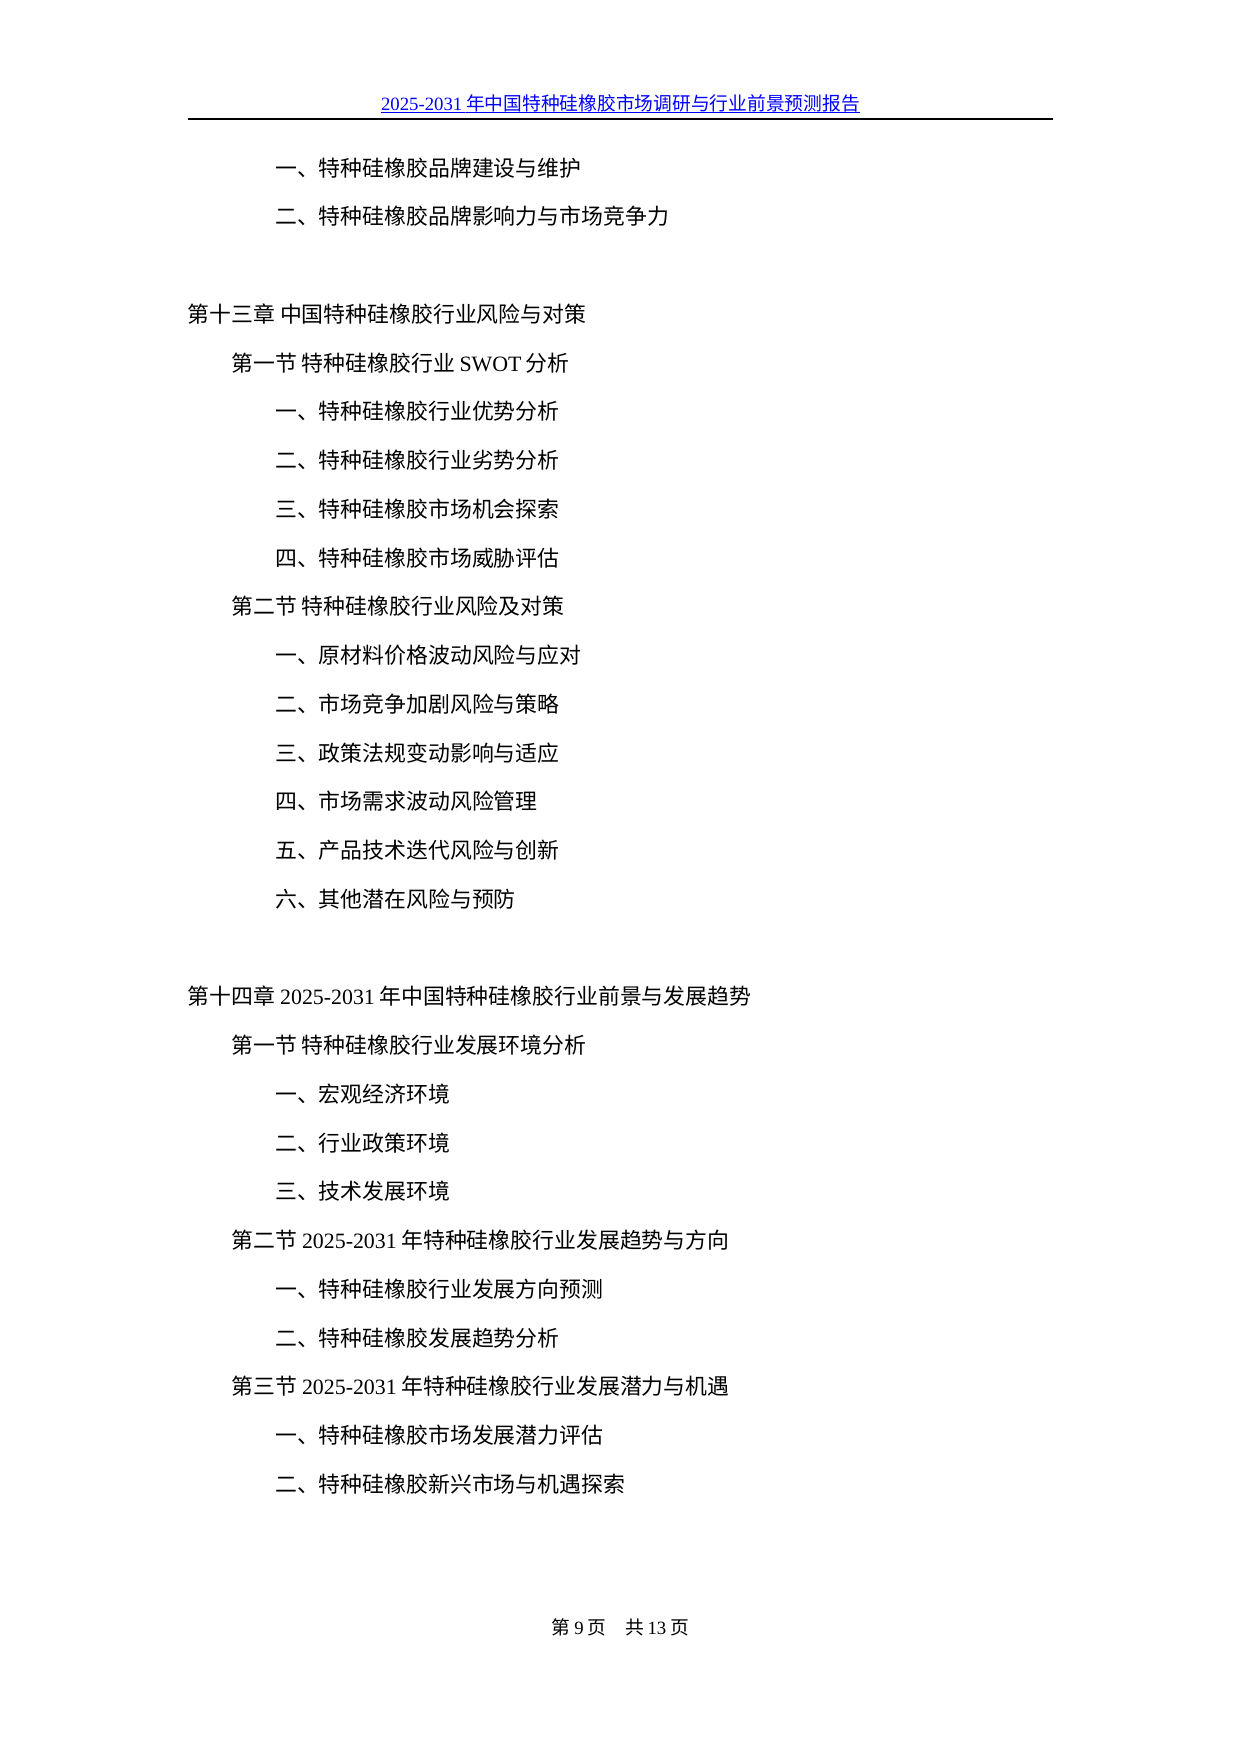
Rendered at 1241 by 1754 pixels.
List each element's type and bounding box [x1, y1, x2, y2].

text [187, 150, 1053, 1499]
